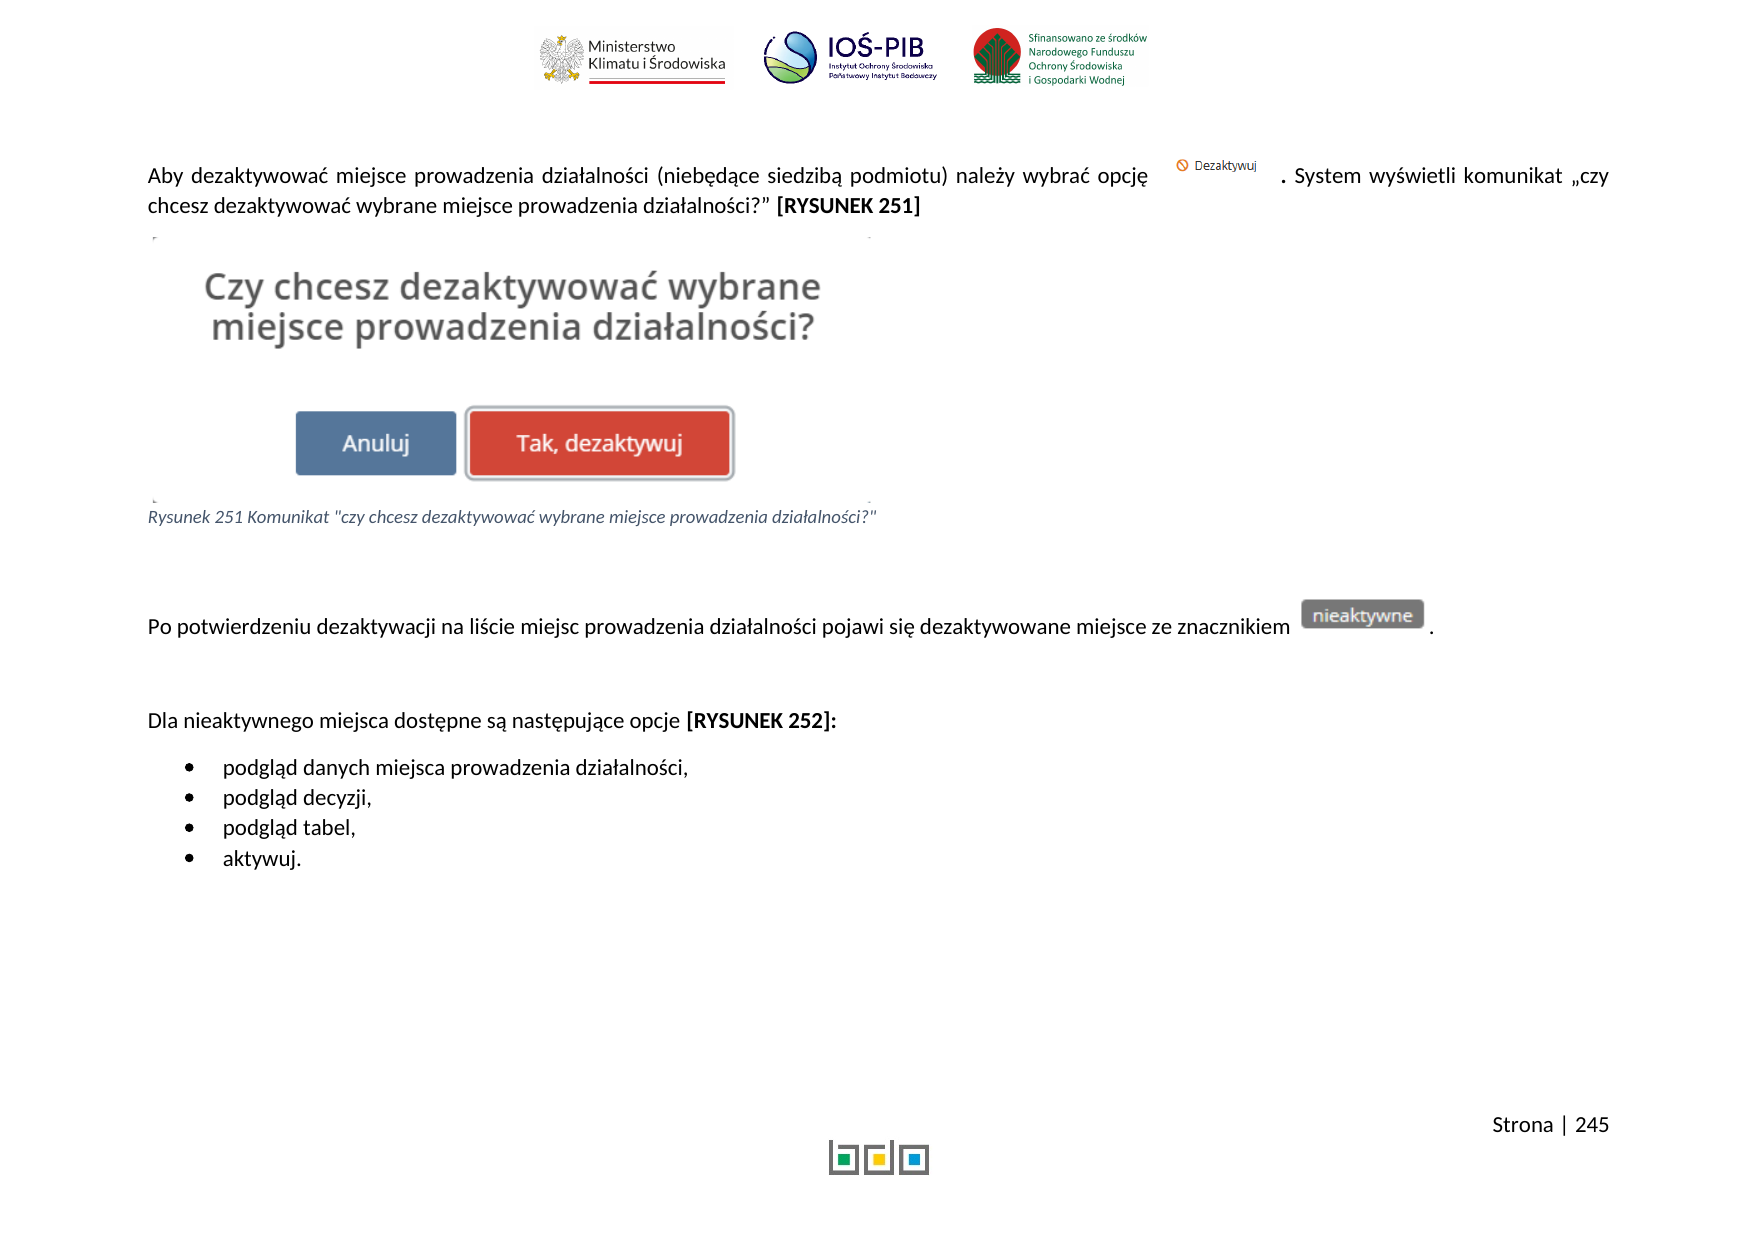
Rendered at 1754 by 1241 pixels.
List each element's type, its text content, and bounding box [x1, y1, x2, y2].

list podgląd tabel, [185, 813, 1609, 842]
text Aby dezaktywować miejsce prowadzenia działalności (niebędące siedzibą podmiotu) należy wybrać opcję . System wyświetli komunikat „czy chcesz dezaktywować wybrane miejsce prowadzenia działalności?” [RYSUNEK 251] [148, 148, 1609, 219]
picture [1157, 147, 1281, 184]
picture [820, 1128, 938, 1187]
list podgląd decyzji, [185, 783, 1609, 811]
list podgląd danych miejsca prowadzenia działalności, [185, 753, 1609, 781]
text Po potwierdzeniu dezaktywacji na liście miejsc prowadzenia działalności pojawi się dezaktywowane miejsce ze znacznikiem . [148, 596, 1609, 641]
picture [972, 25, 1149, 87]
picture [1297, 595, 1429, 635]
text Rysunek 251 Komunikat "czy chcesz dezaktywować wybrane miejsce prowadzenia działalności?" [148, 505, 1609, 528]
list aktywuj. [185, 844, 1609, 872]
picture [152, 237, 871, 503]
picture [534, 26, 734, 90]
text Dla nieaktywnego miejsca dostępne są następujące opcje [RYSUNEK 252]: [148, 706, 1609, 734]
picture [760, 26, 941, 89]
